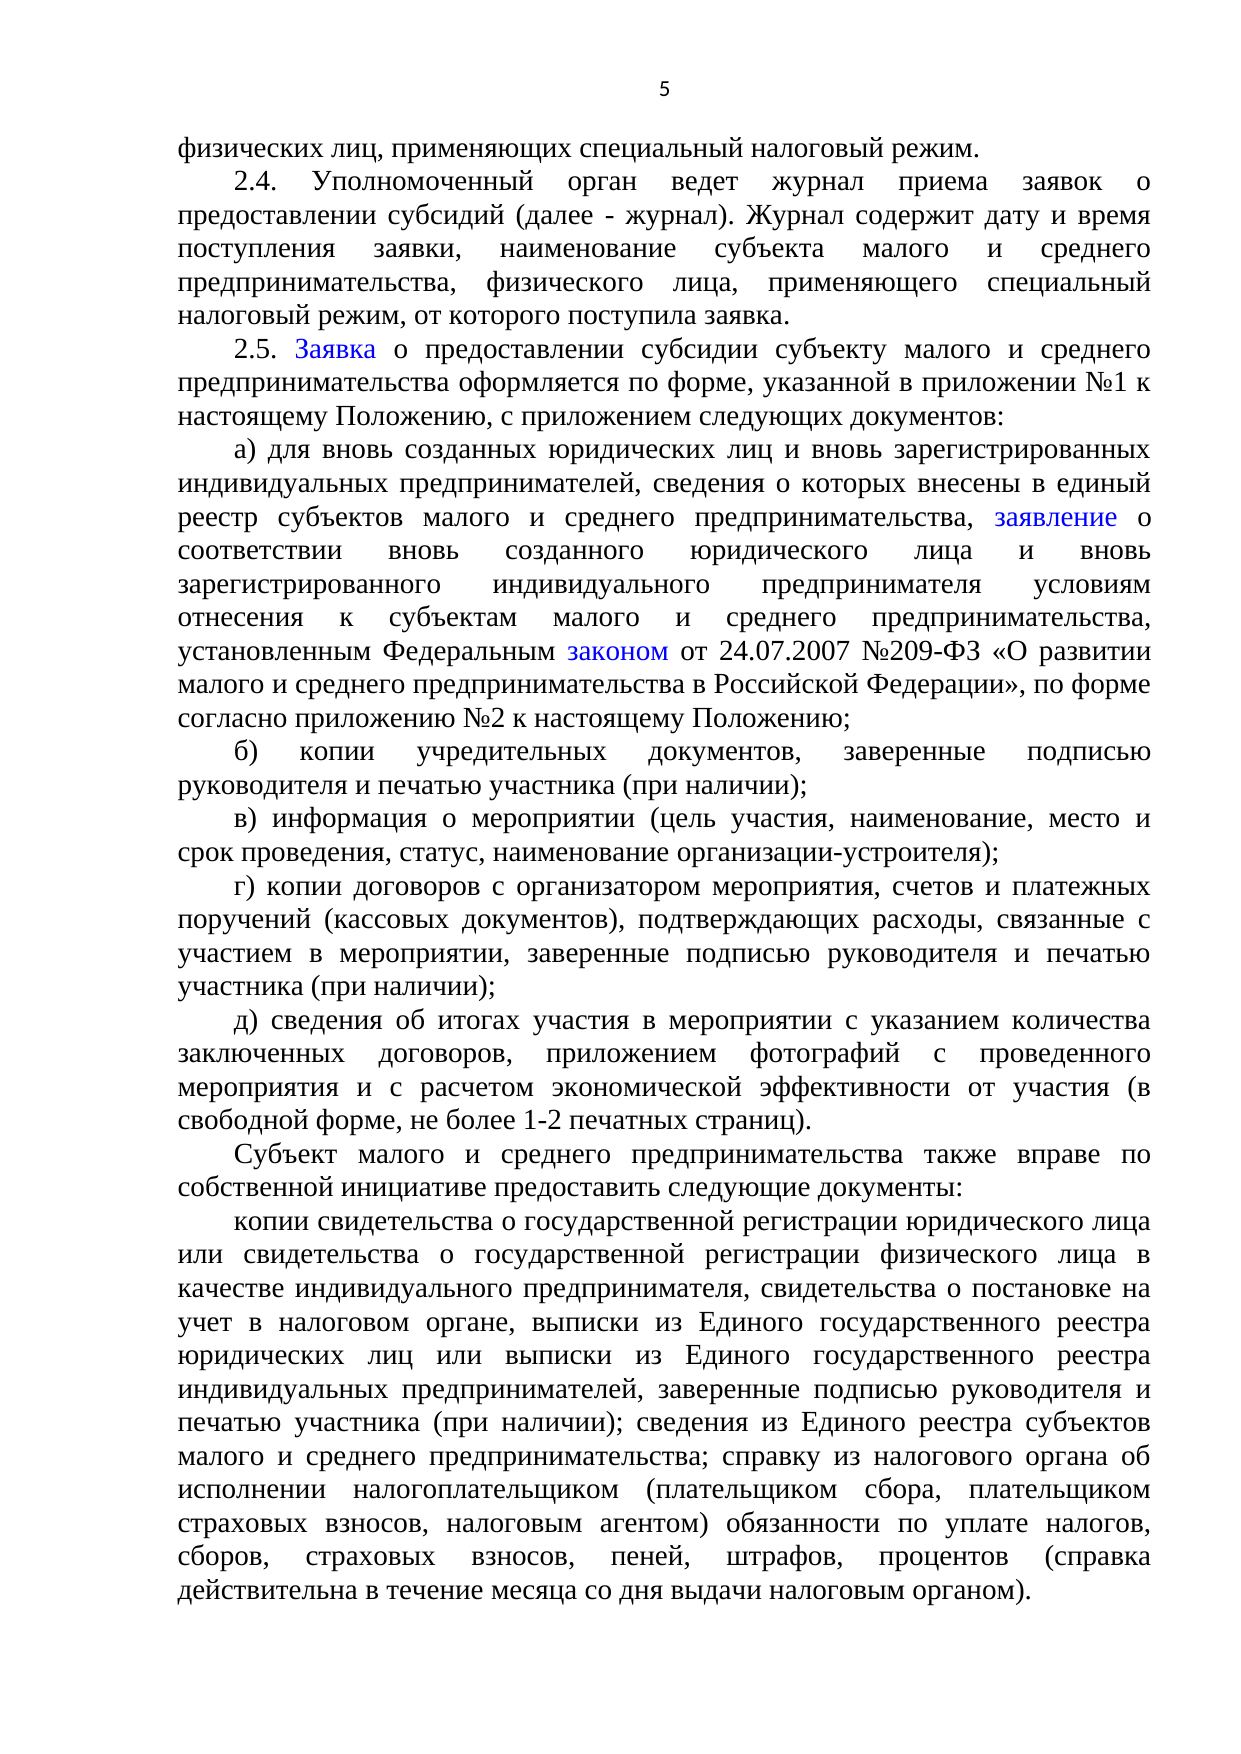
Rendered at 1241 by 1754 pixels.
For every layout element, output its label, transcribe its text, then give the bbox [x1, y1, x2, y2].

text б) копии учредительных документов, заверенные подписью руководителя и печатью участника (при наличии); [177, 733, 1152, 801]
text г) копии договоров с организатором мероприятия, счетов и платежных поручений (кассовых документов), подтверждающих расходы, связанные с участием в мероприятии, заверенные подписью руководителя и печатью участника (при наличии); [177, 868, 1152, 1002]
text а) для вновь созданных юридических лиц и вновь зарегистрированных индивидуальных предпринимателей, сведения о которых внесены в единый реестр субъектов малого и среднего предпринимательства, заявление о соответствии вновь созданного юридического лица и вновь зарегистрированного индивидуального предпринимателя условиям отнесения к субъектам малого и среднего предпринимательства, установленным Федеральным законом от 24.07.2007 №209-ФЗ «О развитии малого и среднего предпринимательства в Российской Федерации», по форме согласно приложению №2 к настоящему Положению; [177, 432, 1152, 733]
text 2.5. Заявка о предоставлении субсидии субъекту малого и среднего предпринимательства оформляется по форме, указанной в приложении №1 к настоящему Положению, с приложением следующих документов: [177, 331, 1152, 432]
text копии свидетельства о государственной регистрации юридического лица или свидетельства о государственной регистрации физического лица в качестве индивидуального предпринимателя, свидетельства о постановке на учет в налоговом органе, выписки из Единого государственного реестра юридических лиц или выписки из Единого государственного реестра индивидуальных предпринимателей, заверенные подписью руководителя и печатью участника (при наличии); сведения из Единого реестра субъектов малого и среднего предпринимательства; справку из налогового органа об исполнении налогоплательщиком (плательщиком сбора, плательщиком страховых взносов, налоговым агентом) обязанности по уплате налогов, сборов, страховых взносов, пеней, штрафов, процентов (справка действительна в течение месяца со дня выдачи налоговым органом). [177, 1203, 1152, 1606]
text Субъект малого и среднего предпринимательства также вправе по собственной инициативе предоставить следующие документы: [177, 1136, 1152, 1203]
text д) сведения об итогах участия в мероприятии с указанием количества заключенных договоров, приложением фотографий с проведенного мероприятия и с расчетом экономической эффективности от участия (в свободной форме, не более 1-2 печатных страниц). [177, 1002, 1152, 1136]
text 2.4. Уполномоченный орган ведет журнал приема заявок о предоставлении субсидий (далее - журнал). Журнал содержит дату и время поступления заявки, наименование субъекта малого и среднего предпринимательства, физического лица, применяющего специальный налоговый режим, от которого поступила заявка. [177, 163, 1152, 331]
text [177, 130, 1152, 163]
text в) информация о мероприятии (цель участия, наименование, место и срок проведения, статус, наименование организации-устроителя); [177, 801, 1152, 868]
